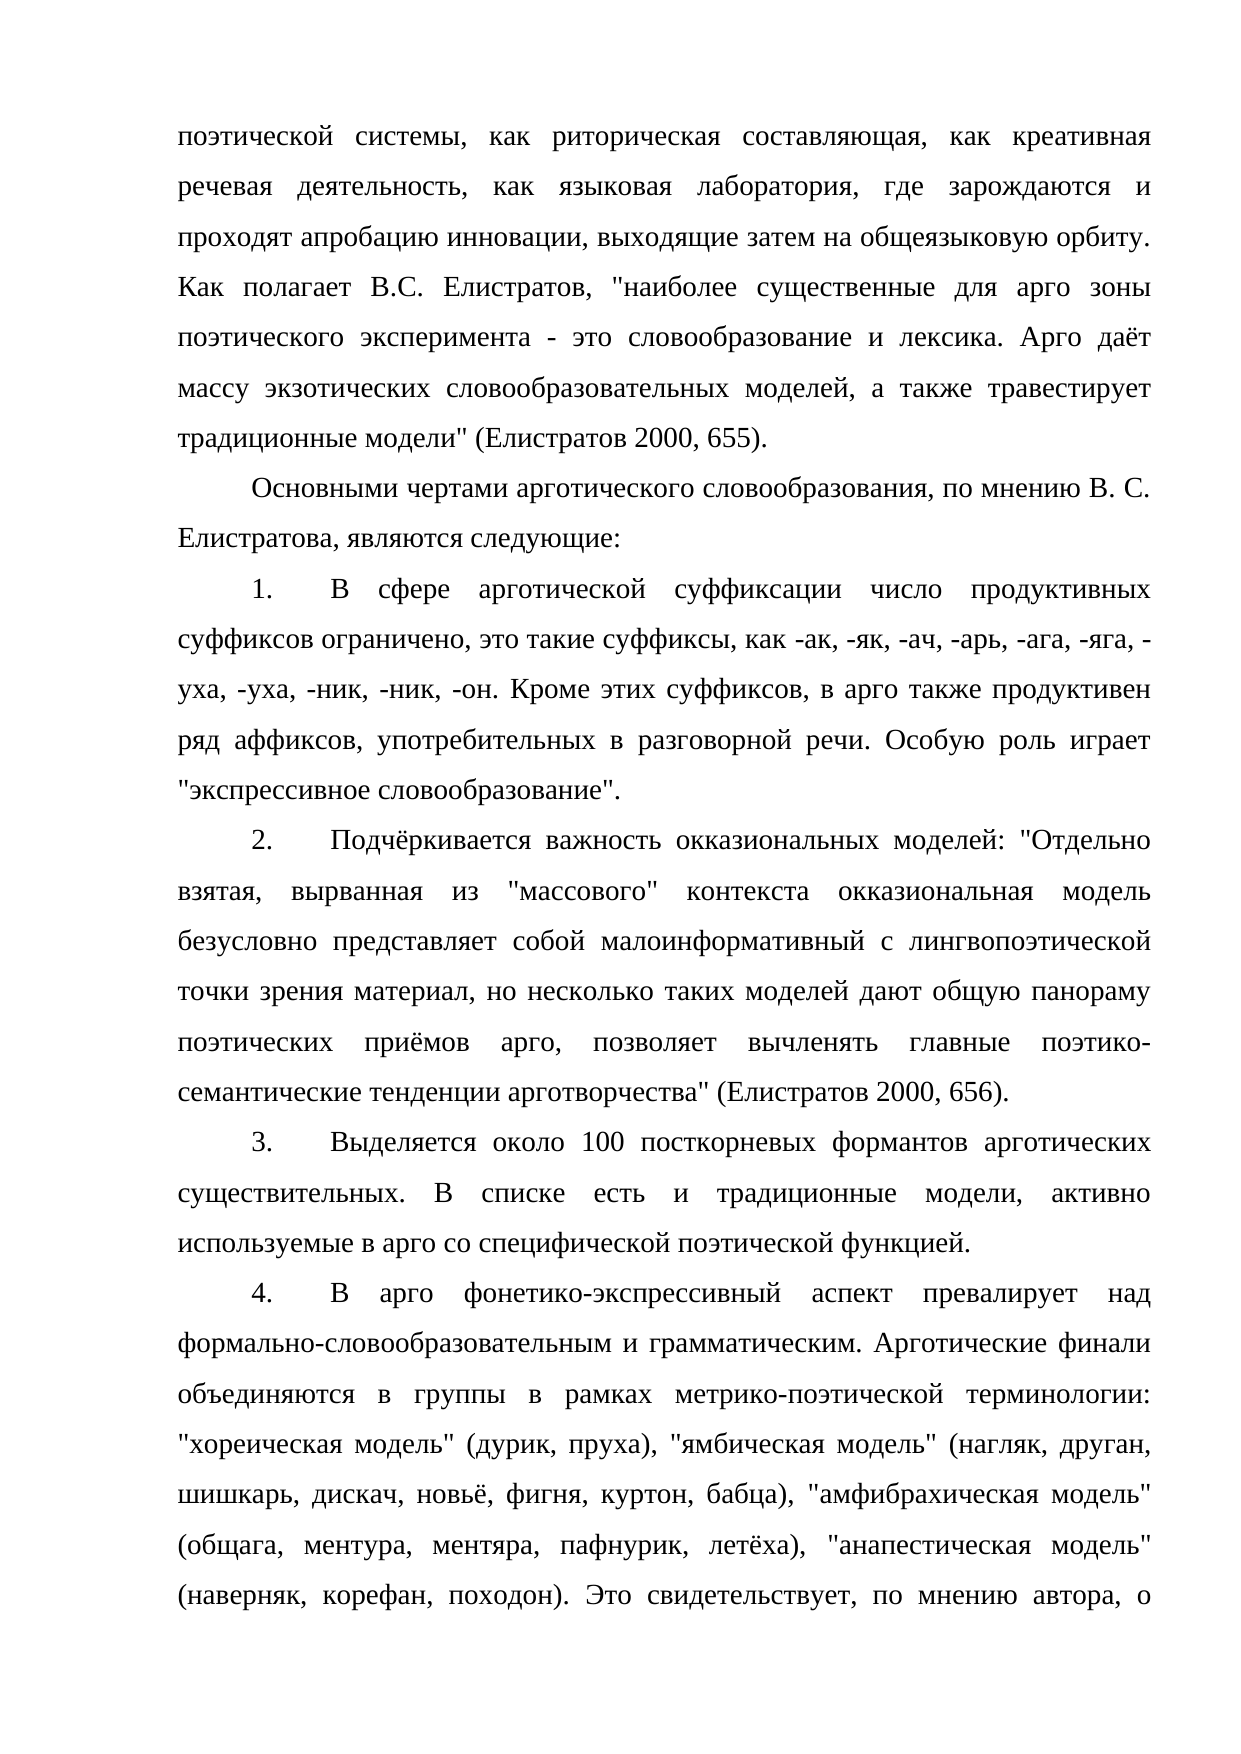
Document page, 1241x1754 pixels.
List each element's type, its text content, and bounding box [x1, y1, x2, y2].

text Основными чертами арготического словообразования, по мнению В. С. Елистратова, являются следующие: [177, 470, 1152, 554]
list Выделяется около 100 посткорневых формантов арготических существительных. В списке есть и традиционные модели, активно используемые в арго со специфической поэтической функцией. [177, 1124, 1152, 1258]
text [177, 118, 1152, 453]
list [177, 1275, 1152, 1611]
list В сфере арготической суффиксации число продуктивных суффиксов ограничено, это такие суффиксы, как -ак, -як, -ач, -арь, -ага, -яга, -уха, -уха, -ник, -ник, -он. Кроме этих суффиксов, в арго также продуктивен ряд аффиксов, употребительных в разговорной речи. Особую роль играет "экспрессивное словообразование". [177, 571, 1152, 806]
list Подчёркивается важность окказиональных моделей: "Отдельно взятая, вырванная из "массового" контекста окказиональная модель безусловно представляет собой малоинформативный с лингвопоэтической точки зрения материал, но несколько таких моделей дают общую панораму поэтических приёмов арго, позволяет вычленять главные поэтико-семантические тенденции арготворчества" (Елистратов 2000, 656). [177, 822, 1152, 1108]
